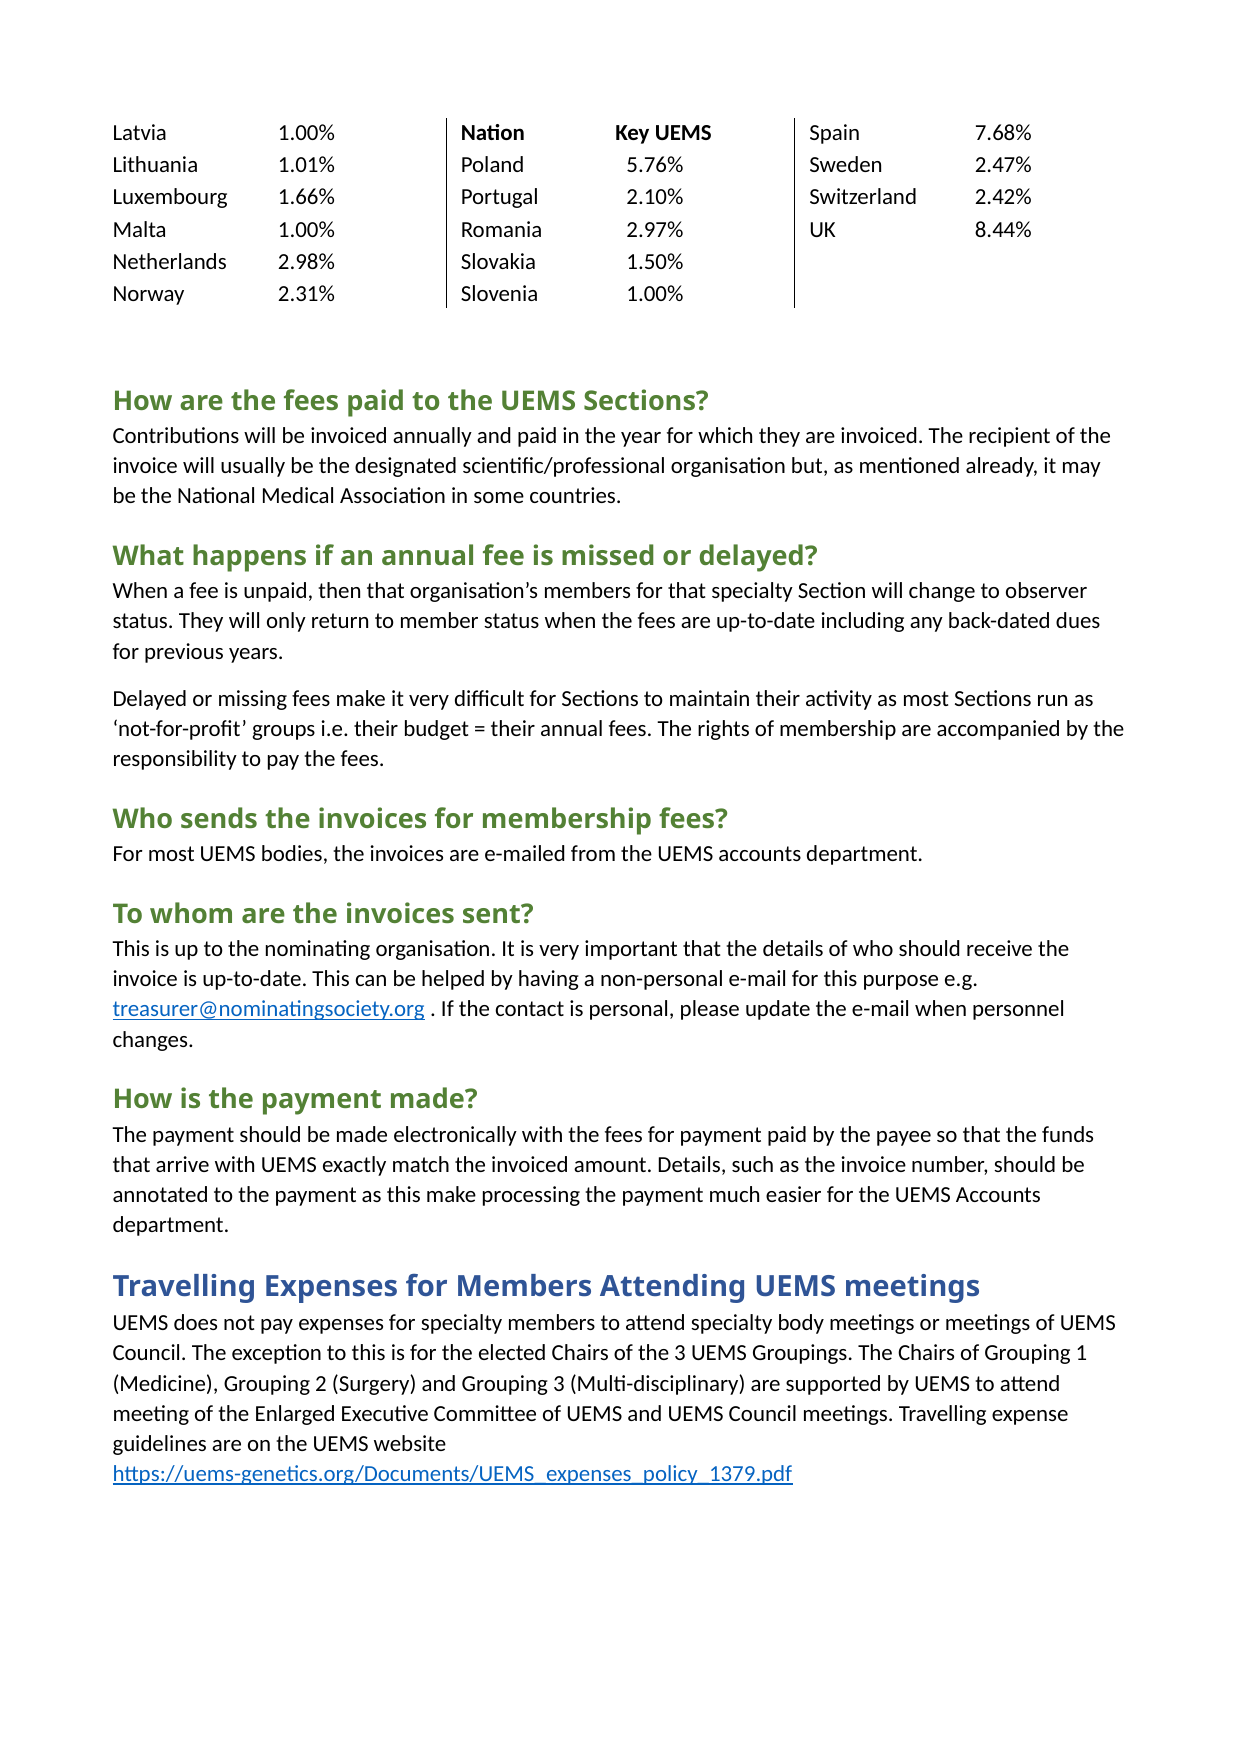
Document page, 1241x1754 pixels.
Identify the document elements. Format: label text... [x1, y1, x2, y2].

text UEMS does not pay expenses for specialty members to attend specialty body meetings or meetings of UEMS Council. The exception to this is for the elected Chairs of the 3 UEMS Groupings. The Chairs of Grouping 1 (Medicine), Grouping 2 (Surgery) and Grouping 3 (Multi-disciplinary) are supported by UEMS to attend meeting of the Enlarged Executive Committee of UEMS and UEMS Council meetings. Travelling expense guidelines are on the UEMS website https://uems-genetics.org/Documents/UEMS_expenses_policy_1379.pdf [112, 1308, 1128, 1487]
text For most UEMS bodies, the invoices are e-mailed from the UEMS accounts department. [112, 839, 1128, 867]
text Netherlands 2.98% [112, 247, 431, 275]
text Slovenia 1.00% [461, 279, 779, 307]
subtitle What happens if an annual fee is missed or delayed? [112, 537, 1128, 573]
text Poland 5.76% [461, 150, 779, 178]
text Nation Key UEMS [461, 118, 779, 146]
text Malta 1.00% [112, 215, 431, 243]
subtitle How are the fees paid to the UEMS Sections? [112, 381, 1128, 418]
text This is up to the nominating organisation. It is very important that the details of who should receive the invoice is up-to-date. This can be helped by having a non-personal e-mail for this purpose e.g. treasurer@nominatingsociety.org . If the contact is personal, please update the e-mail when personnel changes. [112, 934, 1128, 1053]
text Luxembourg 1.66% [112, 182, 431, 211]
text Switzerland 2.42% [809, 182, 1128, 211]
subtitle To whom are the invoices sent? [112, 894, 1128, 931]
text The payment should be made electronically with the fees for payment paid by the payee so that the funds that arrive with UEMS exactly match the invoiced amount. Details, such as the invoice number, should be annotated to the payment as this make processing the payment much easier for the UEMS Accounts department. [112, 1120, 1128, 1238]
text Lithuania 1.01% [112, 150, 431, 178]
text Portugal 2.10% [461, 182, 779, 211]
subtitle Who sends the invoices for membership fees? [112, 799, 1128, 836]
text Contributions will be invoiced annually and paid in the year for which they are invoiced. The recipient of the invoice will usually be the designated scientific/professional organisation but, as mentioned already, it may be the National Medical Association in some countries. [112, 421, 1128, 509]
text Delayed or missing fees make it very difficult for Sections to maintain their activity as most Sections run as ‘not-for-profit’ groups i.e. their budget = their annual fees. The rights of membership are accompanied by the responsibility to pay the fees. [112, 684, 1128, 772]
text Norway 2.31% [112, 279, 431, 307]
text When a fee is unpaid, then that organisation’s members for that specialty Section will change to observer status. They will only return to member status when the fees are up-to-date including any back-dated dues for previous years. [112, 576, 1128, 665]
subtitle Travelling Expenses for Members Attending UEMS meetings [112, 1266, 1128, 1305]
text UK 8.44% [809, 215, 1128, 243]
text Romania 2.97% [461, 215, 779, 243]
text Latvia 1.00% [112, 118, 431, 146]
subtitle How is the payment made? [112, 1080, 1128, 1117]
text Sweden 2.47% [809, 150, 1128, 178]
text Spain 7.68% [809, 118, 1128, 146]
text Slovakia 1.50% [461, 247, 779, 275]
